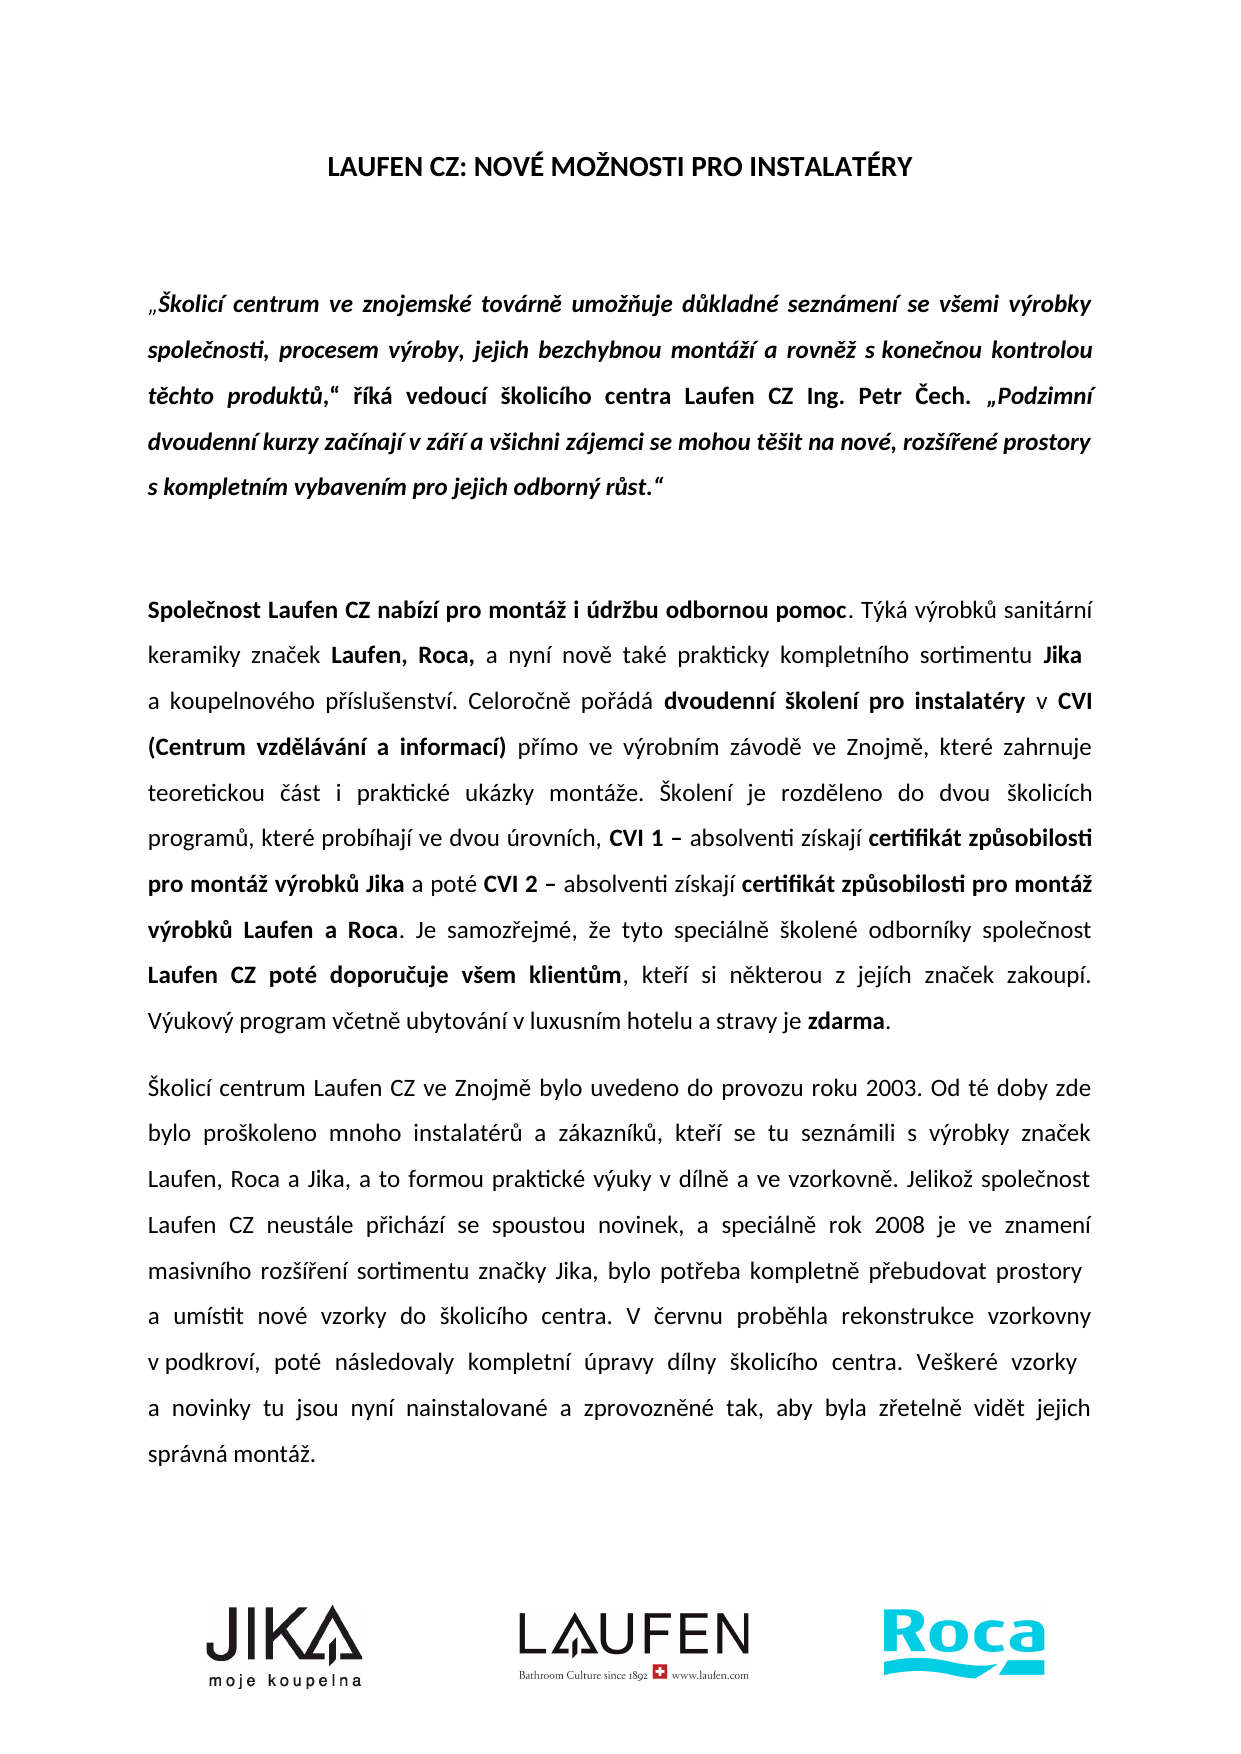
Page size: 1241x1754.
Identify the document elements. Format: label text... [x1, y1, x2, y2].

text Školicí centrum Laufen CZ ve Znojmě bylo uvedeno do provozu roku 2003. Od té doby zde bylo proškoleno mnoho instalatérů a zákazníků, kteří se tu seznámili s výrobky značek Laufen, Roca a Jika, a to formou praktické výuky v dílně a ve vzorkovně. Jelikož společnost Laufen CZ neustále přichází se spoustou novinek, a speciálně rok 2008 je ve znamení masivního rozšíření sortimentu značky Jika, bylo potřeba kompletně přebudovat prostory a umístit nové vzorky do školicího centra. V červnu proběhla rekonstrukce vzorkovny v podkroví, poté následovaly kompletní úpravy dílny školicího centra. Veškeré vzorky a novinky tu jsou nyní nainstalované a zprovozněné tak, aby byla zřetelně vidět jejich správná montáž. [148, 1072, 1093, 1468]
picture [206, 1605, 363, 1689]
text LAUFEN CZ: NOVÉ MOŽNOSTI PRO INSTALATÉRY [148, 148, 1093, 183]
text Společnost Laufen CZ nabízí pro montáž i údržbu odbornou pomoc. Týká výrobků sanitární keramiky značek Laufen, Roca, a nyní nově také prakticky kompletního sortimentu Jika a koupelnového příslušenství. Celoročně pořádá dvoudenní školení pro instalatéry v CVI (Centrum vzdělávání a informací) přímo ve výrobním závodě ve Znojmě, které zahrnuje teoretickou část i praktické ukázky montáže. Školení je rozděleno do dvou školicích programů, které probíhají ve dvou úrovních, CVI 1 – absolventi získají certifikát způsobilosti pro montáž výrobků Jika a poté CVI 2 – absolventi získají certifikát způsobilosti pro montáž výrobků Laufen a Roca. Je samozřejmé, že tyto speciálně školené odborníky společnost Laufen CZ poté doporučuje všem klientům, kteří si některou z jejích značek zakoupí. Výukový program včetně ubytování v luxusním hotelu a stravy je zdarma. [148, 594, 1093, 1036]
picture [879, 1605, 1049, 1681]
picture [519, 1612, 749, 1681]
text „Školicí centrum ve znojemské továrně umožňuje důkladné seznámení se všemi výrobky společnosti, procesem výroby, jejich bezchybnou montáží a rovněž s konečnou kontrolou těchto produktů,“ říká vedoucí školicího centra Laufen CZ Ing. Petr Čech. „Podzimní dvoudenní kurzy začínají v září a všichni zájemci se mohou těšit na nové, rozšířené prostory s kompletním vybavením pro jejich odborný růst.“ [148, 288, 1093, 502]
